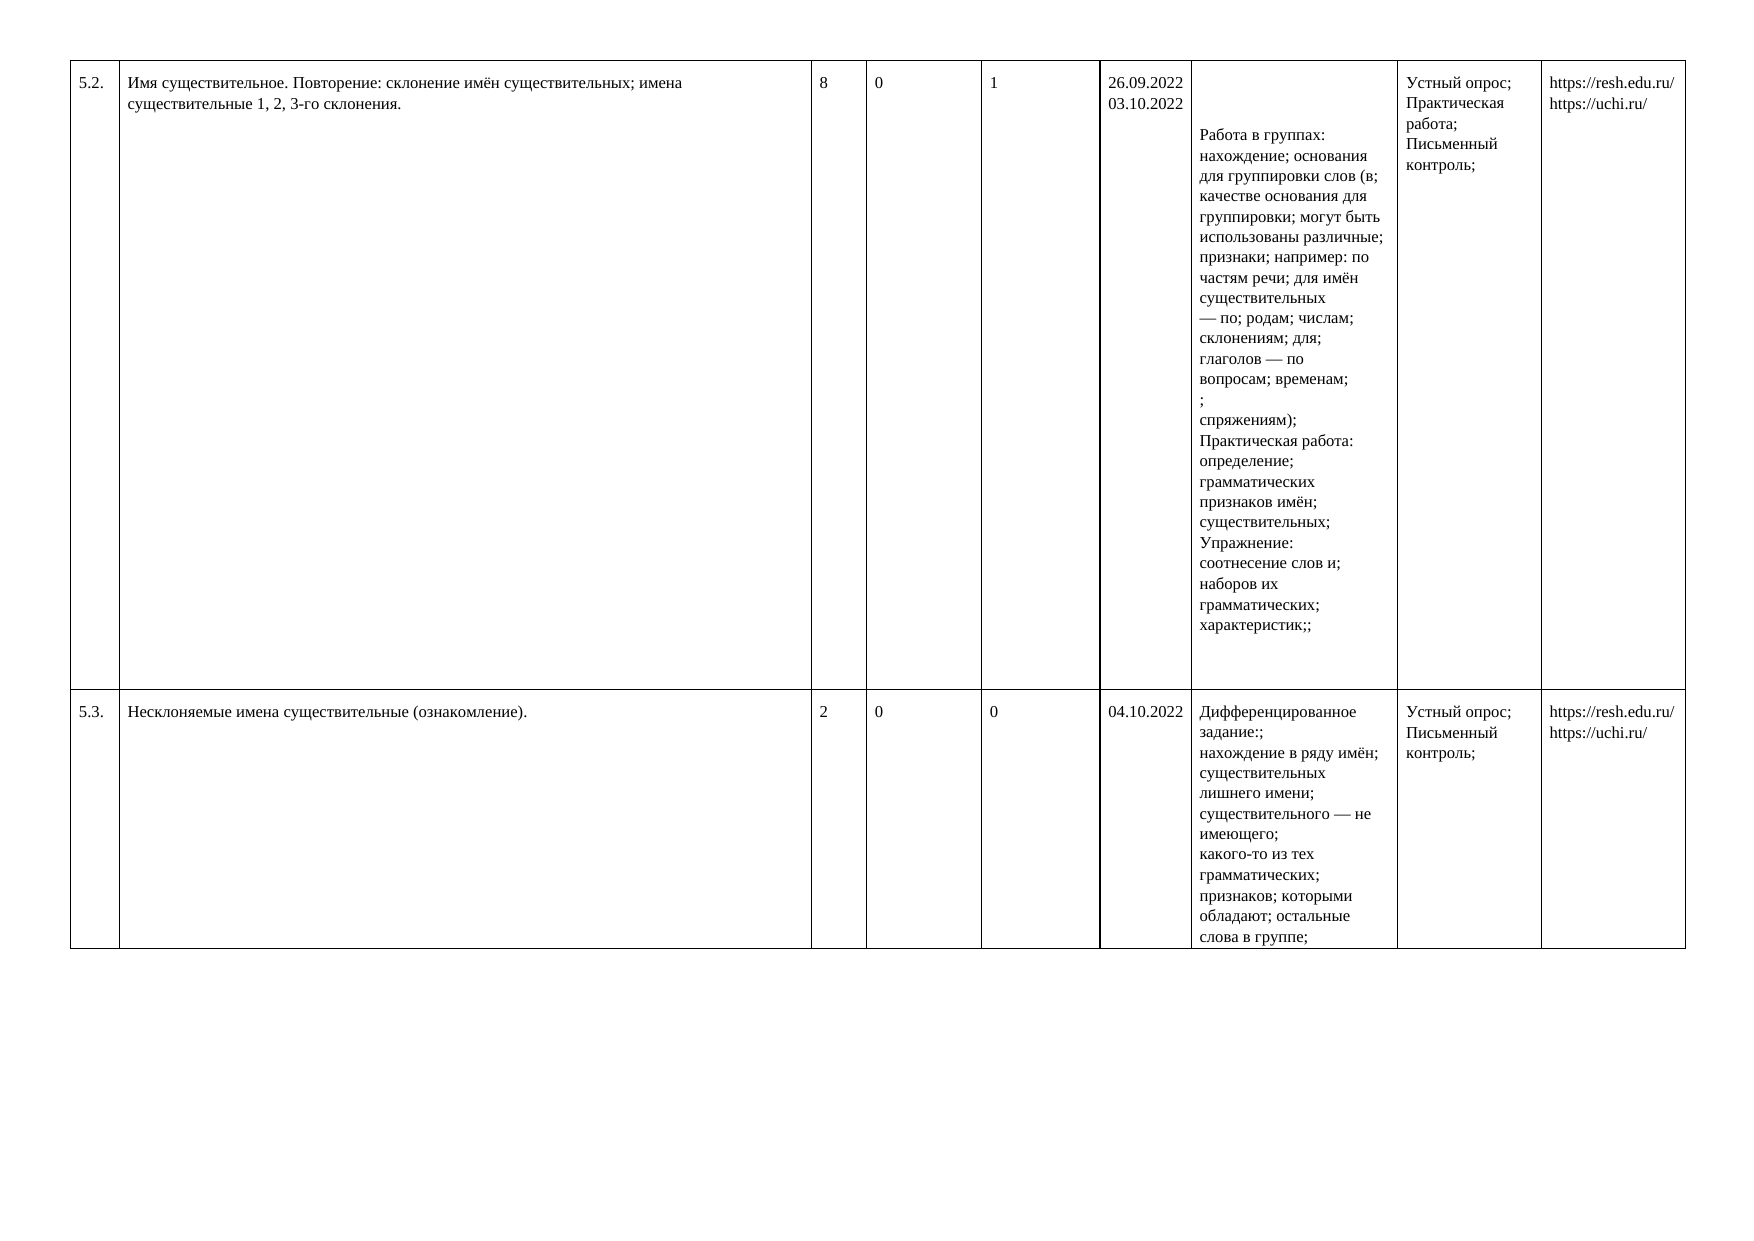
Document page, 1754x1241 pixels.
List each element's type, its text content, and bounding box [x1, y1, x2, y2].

table_header 1 [982, 61, 1099, 689]
table_cell 5.3. [71, 690, 119, 948]
table_cell 2 [812, 690, 866, 948]
table_header Работа в группах: нахождение; основания для группировки слов (в; качестве основания для группировки; могут быть использованы различные; признаки; например: по частям речи; для имён существительных — по; родам; числам; склонениям; для; глаголов — по вопросам; временам; ; спряжениям); Практическая работа: определение; грамматических признаков имён; существительных; Упражнение: соотнесение слов и; наборов их грамматических; характеристик;; [1192, 61, 1397, 689]
table_cell Устный опрос; Письменный контроль; [1398, 690, 1541, 948]
table_cell 0 [982, 690, 1099, 948]
table_header 5.2. [71, 61, 119, 689]
table_header 26.09.2022 03.10.2022 [1101, 61, 1191, 689]
table_cell 0 [867, 690, 981, 948]
table_cell 04.10.2022 [1101, 690, 1191, 948]
table_cell Несклоняемые имена существительные (ознакомление). [120, 690, 811, 948]
table_header 8 [812, 61, 866, 689]
table_header Устный опрос; Практическая работа; Письменный контроль; [1398, 61, 1541, 689]
table_cell https://resh.edu.ru/ https://uchi.ru/ [1542, 690, 1685, 948]
table_header 0 [867, 61, 981, 689]
table_header https://resh.edu.ru/ https://uchi.ru/ [1542, 61, 1685, 689]
table_header Имя существительное. Повторение: склонение имён существительных; имена существительные 1, 2, 3-го склонения. [120, 61, 811, 689]
table_cell Дифференцированное задание:; нахождение в ряду имён; существительных лишнего имени; существительного — не имеющего; какого-то из тех грамматических; признаков; которыми обладают; остальные слова в группе; [1192, 690, 1397, 948]
